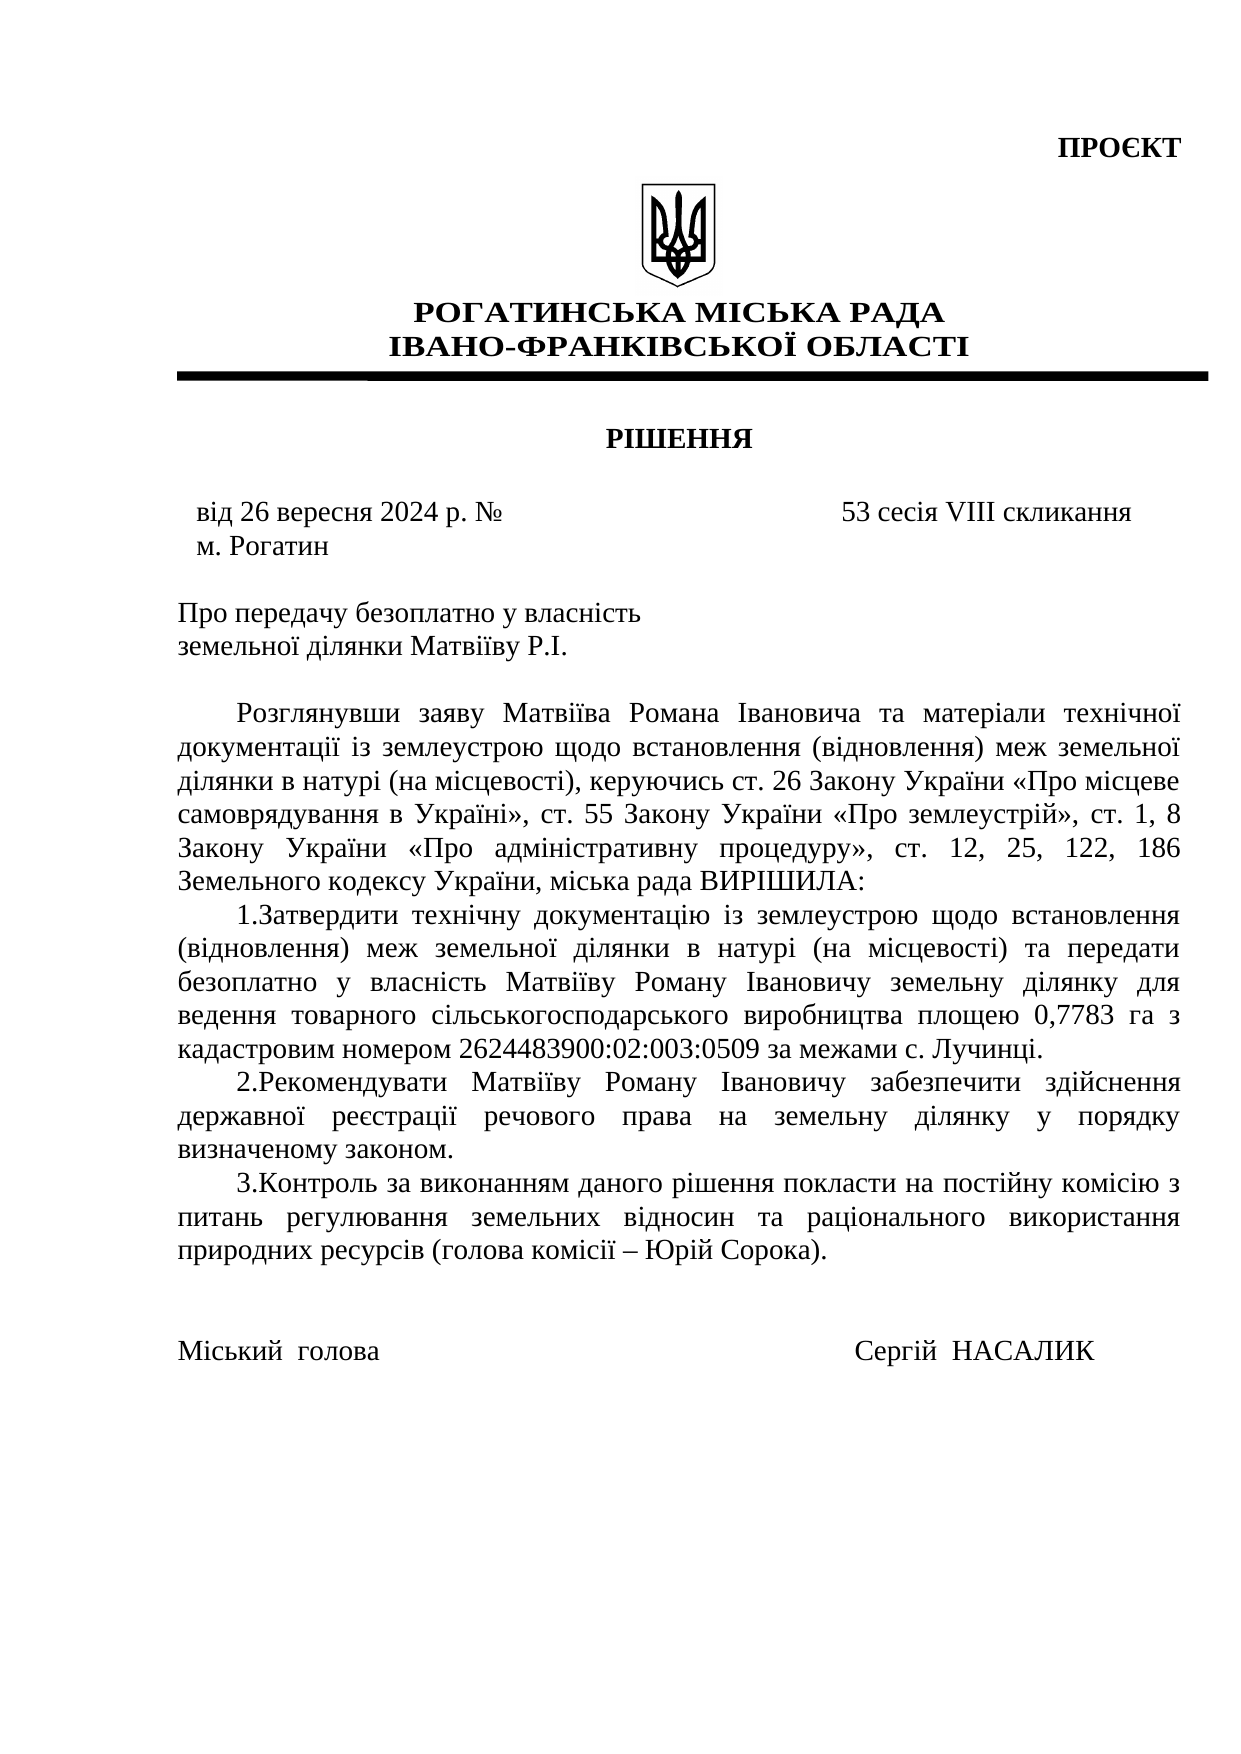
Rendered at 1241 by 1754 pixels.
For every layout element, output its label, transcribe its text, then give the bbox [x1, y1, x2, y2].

text Про передачу безоплатно у власність [177, 595, 1237, 628]
text ІВАНО-ФРАНКІВСЬКОЇ ОБЛАСТІ [177, 329, 1181, 362]
text 2.Рекомендувати Матвіїву Роману Івановичу забезпечити здійснення державної реєстрації речового права на земельну ділянку у порядку визначеному законом. [177, 1064, 1181, 1165]
text 1.Затвердити технічну документацію із землеустрою щодо встановлення (відновлення) меж земельної ділянки в натурі (на місцевості) та передати безоплатно у власність Матвіїву Роману Івановичу земельну ділянку для ведення товарного сільськогосподарського виробництва площею 0,7783 га з кадастровим номером 2624483900:02:003:0509 за межами с. Лучинці. [177, 897, 1181, 1064]
text м. Рогатин [196, 528, 1237, 561]
text РОГАТИНСЬКА МІСЬКА РАДА [177, 295, 1181, 329]
text РІШЕННЯ [177, 421, 1181, 454]
text Розглянувши заяву Матвіїва Романа Івановича та матеріали технічної документації із землеустрою щодо встановлення (відновлення) меж земельної ділянки в натурі (на місцевості), керуючись ст. 26 Закону України «Про місцеве самоврядування в Україні», ст. 55 Закону України «Про землеустрій», ст. 1, 8 Закону України «Про адміністративну процедуру», ст. 12, 25, 122, 186 Земельного кодексу України, міська рада ВИРІШИЛА: [177, 696, 1181, 897]
text 3.Контроль за виконанням даного рішення покласти на постійну комісію з питань регулювання земельних відносин та раціонального використання природних ресурсів (голова комісії – Юрій Сорока). [177, 1165, 1181, 1266]
text від 26 вересня 2024 р. № 53 сесія VIII скликання [196, 494, 1237, 528]
text Міський голова Сергій НАСАЛИК [177, 1333, 1181, 1366]
text ПРОЄКТ [177, 131, 1181, 164]
text земельної ділянки Матвіїву Р.І. [177, 628, 1181, 662]
